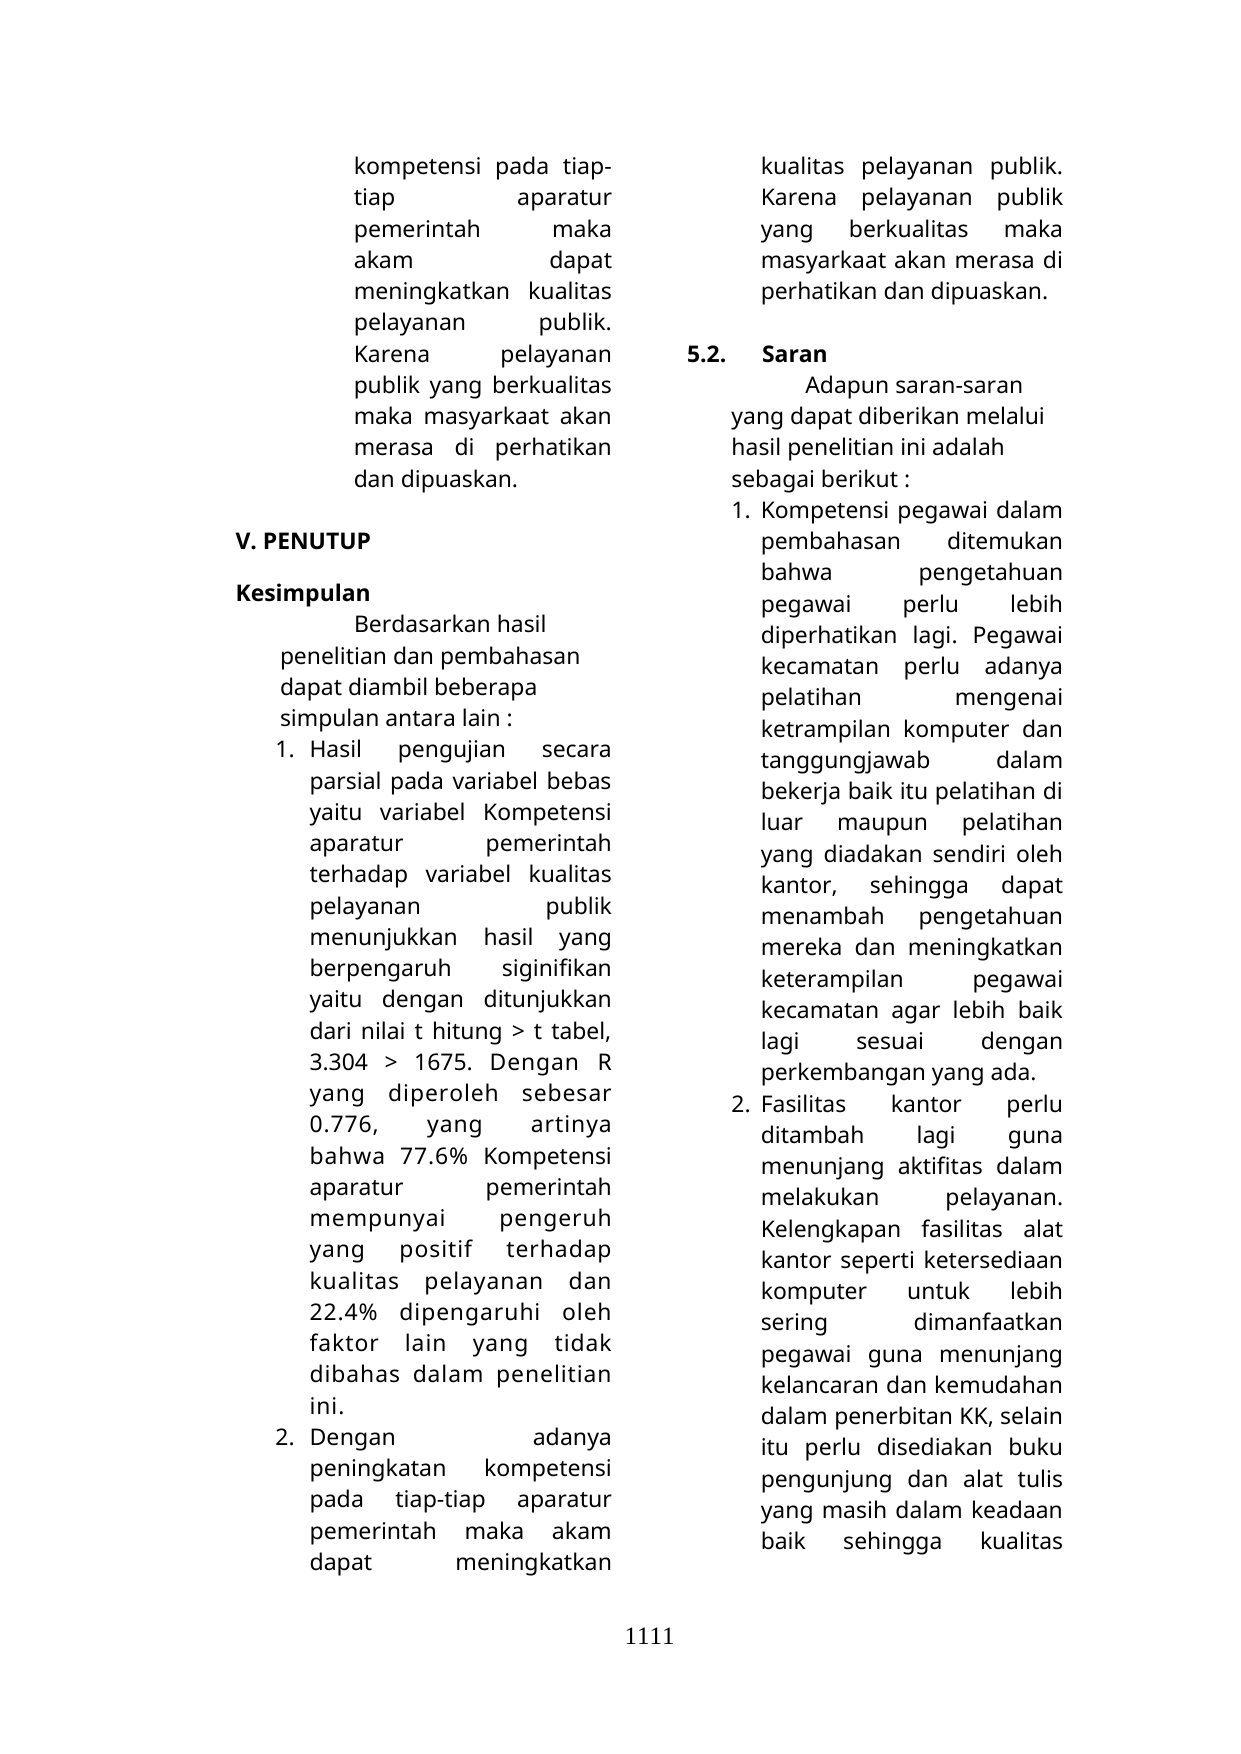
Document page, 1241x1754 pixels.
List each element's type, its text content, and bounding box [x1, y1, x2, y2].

text Berdasarkan hasil penelitian dan pembahasan dapat diambil beberapa simpulan antara lain : [280, 608, 612, 733]
list Dengan adanya peningkatan kompetensi pada tiap-tiap aparatur pemerintah maka akam dapat meningkatkan kualitas pelayanan publik. Karena pelayanan publik yang berkualitas maka masyarkaat akan merasa di perhatikan dan dipuaskan. [746, 150, 1063, 306]
list Kompetensi pegawai dalam pembahasan ditemukan bahwa pengetahuan pegawai perlu lebih diperhatikan lagi. Pegawai kecamatan perlu adanya pelatihan mengenai ketrampilan komputer dan tanggungjawab dalam bekerja baik itu pelatihan di luar maupun pelatihan yang diadakan sendiri oleh kantor, sehingga dapat menambah pengetahuan mereka dan meningkatkan keterampilan pegawai kecamatan agar lebih baik lagi sesuai dengan perkembangan yang ada. [731, 494, 1063, 1087]
list Hasil pengujian secara parsial pada variabel bebas yaitu variabel Kompetensi aparatur pemerintah terhadap variabel kualitas pelayanan publik menunjukkan hasil yang berpengaruh siginifikan yaitu dengan ditunjukkan dari nilai t hitung > t tabel, 3.304 > 1675. Dengan R yang diperoleh sebesar 0.776, yang artinya bahwa 77.6% Kompetensi aparatur pemerintah mempunyai pengeruh yang positif terhadap kualitas pelayanan dan 22.4% dipengaruhi oleh faktor lain yang tidak dibahas dalam penelitian ini. [294, 733, 612, 1421]
text V. PENUTUP [235, 525, 612, 556]
text Adapun saran-saran yang dapat diberikan melalui hasil penelitian ini adalah sebagai berikut : [731, 369, 1063, 494]
text 5.2. Saran [687, 337, 1063, 369]
text Kesimpulan [235, 577, 612, 608]
list Dengan adanya peningkatan kompetensi pada tiap-tiap aparatur pemerintah maka akam dapat meningkatkan kualitas pelayanan publik. Karena pelayanan publik yang berkualitas maka masyarkaat akan merasa di perhatikan dan dipuaskan. [294, 1421, 612, 1577]
